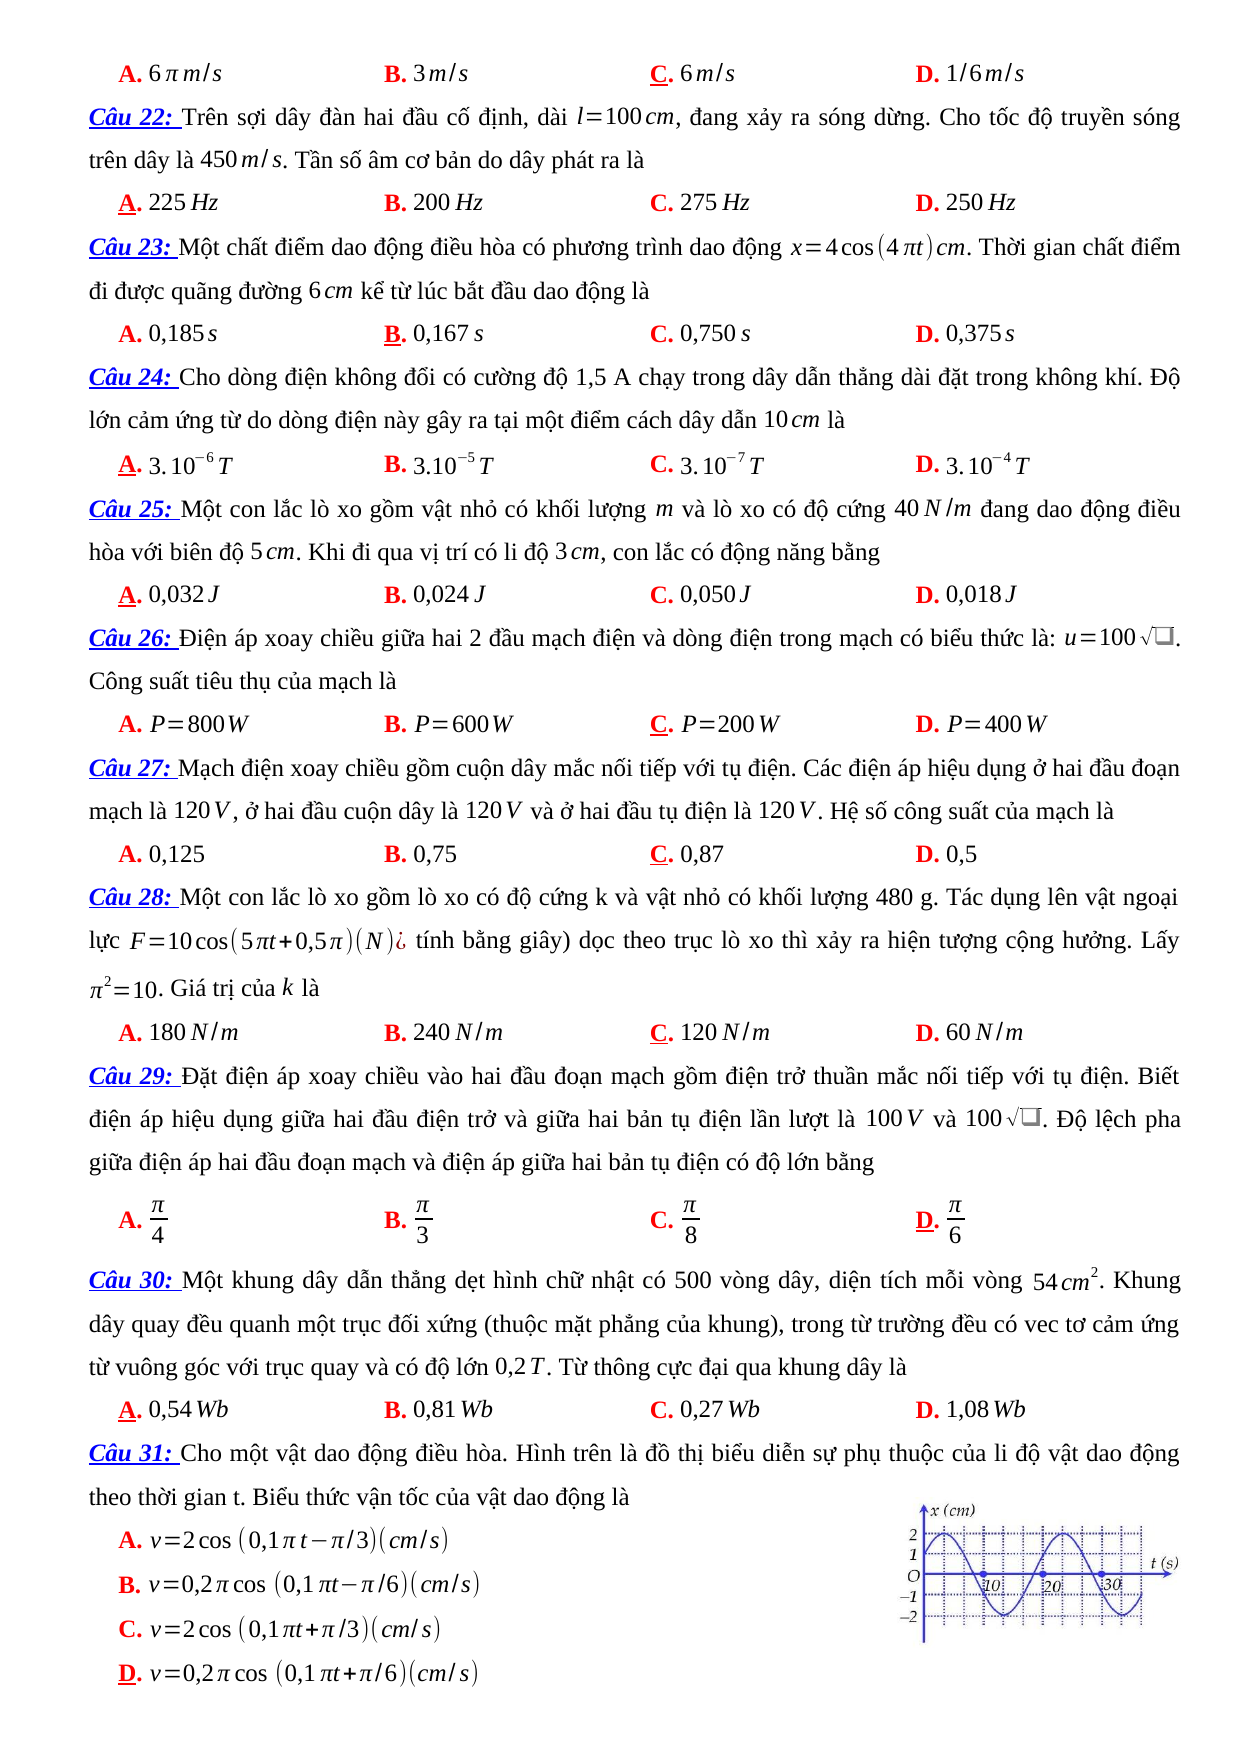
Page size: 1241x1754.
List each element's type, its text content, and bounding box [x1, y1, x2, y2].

text A. B. C. D. [88, 580, 1181, 609]
picture [891, 1497, 1182, 1648]
text Câu 23: Một chất điểm dao động điều hòa có phương trình dao động . Thời gian chất điểm đi được quãng đường kể từ lúc bắt đầu dao động là [88, 232, 1181, 305]
text Câu 31: Cho một vật dao động điều hòa. Hình trên là đồ thị biểu diễn sự phụ thuộc của li độ vật dao động theo thời gian t. Biểu thức vận tốc của vật dao động là [88, 1438, 1181, 1510]
text B. [88, 1569, 891, 1599]
text A. B. C. D. [88, 59, 1181, 88]
text A. B. C. D. [88, 709, 1181, 738]
text Câu 22: Trên sợi dây đàn hai đầu cố định, dài , đang xảy ra sóng dừng. Cho tốc độ truyền sóng trên dây là . Tần số âm cơ bản do dây phát ra là [88, 102, 1181, 174]
text Câu 29: Đặt điện áp xoay chiều vào hai đầu đoạn mạch gồm điện trở thuần mắc nối tiếp với tụ điện. Biết điện áp hiệu dụng giữa hai đầu điện trở và giữa hai bản tụ điện lần lượt là và . Độ lệch pha giữa điện áp hai đầu đoạn mạch và điện áp giữa hai bản tụ điện có độ lớn bằng [88, 1061, 1181, 1176]
text Câu 28: Một con lắc lò xo gồm lò xo có độ cứng k và vật nhỏ có khối lượng 480 g. Tác dụng lên vật ngoại lực tính bằng giây) dọc theo trục lò xo thì xảy ra hiện tượng cộng hưởng. Lấy . Giá trị của là [88, 882, 1181, 1003]
text A. B. C. D. [88, 319, 1181, 348]
text A. [88, 1525, 891, 1555]
text Câu 27: Mạch điện xoay chiều gồm cuộn dây mắc nối tiếp với tụ điện. Các điện áp hiệu dụng ở hai đầu đoạn mạch là , ở hai đầu cuộn dây là và ở hai đầu tụ điện là . Hệ số công suất của mạch là [88, 753, 1181, 824]
text A. B. C. D. [88, 448, 1181, 479]
text A. B. C. D. [88, 1018, 1181, 1046]
text A. B. C. D. [88, 1395, 1181, 1424]
text D. [88, 1658, 1181, 1688]
text Câu 30: Một khung dây dẫn thẳng dẹt hình chữ nhật có 500 vòng dây, diện tích mỗi vòng . Khung dây quay đều quanh một trục đối xứng (thuộc mặt phẳng của khung), trong từ trường đều có vec tơ cảm ứng từ vuông góc với trục quay và có độ lớn . Từ thông cực đại qua khung dây là [88, 1263, 1181, 1381]
text A. B. C. D. [88, 188, 1181, 217]
text A. B. C. D. [88, 1190, 1181, 1249]
text A. 0,125 B. 0,75 C. 0,87 D. 0,5 [88, 839, 1181, 868]
text Câu 26: Điện áp xoay chiều giữa hai 2 đầu mạch điện và dòng điện trong mạch có biểu thức là: . Công suất tiêu thụ của mạch là [88, 623, 1181, 695]
text Câu 24: Cho dòng điện không đổi có cường độ 1,5 A chạy trong dây dẫn thẳng dài đặt trong không khí. Độ lớn cảm ứng từ do dòng điện này gây ra tại một điểm cách dây dẫn là [88, 362, 1181, 434]
text C. [88, 1613, 891, 1643]
text Câu 25: Một con lắc lò xo gồm vật nhỏ có khối lượng và lò xo có độ cứng đang dao động điều hòa với biên độ . Khi đi qua vị trí có li độ , con lắc có động năng bằng [88, 494, 1181, 566]
